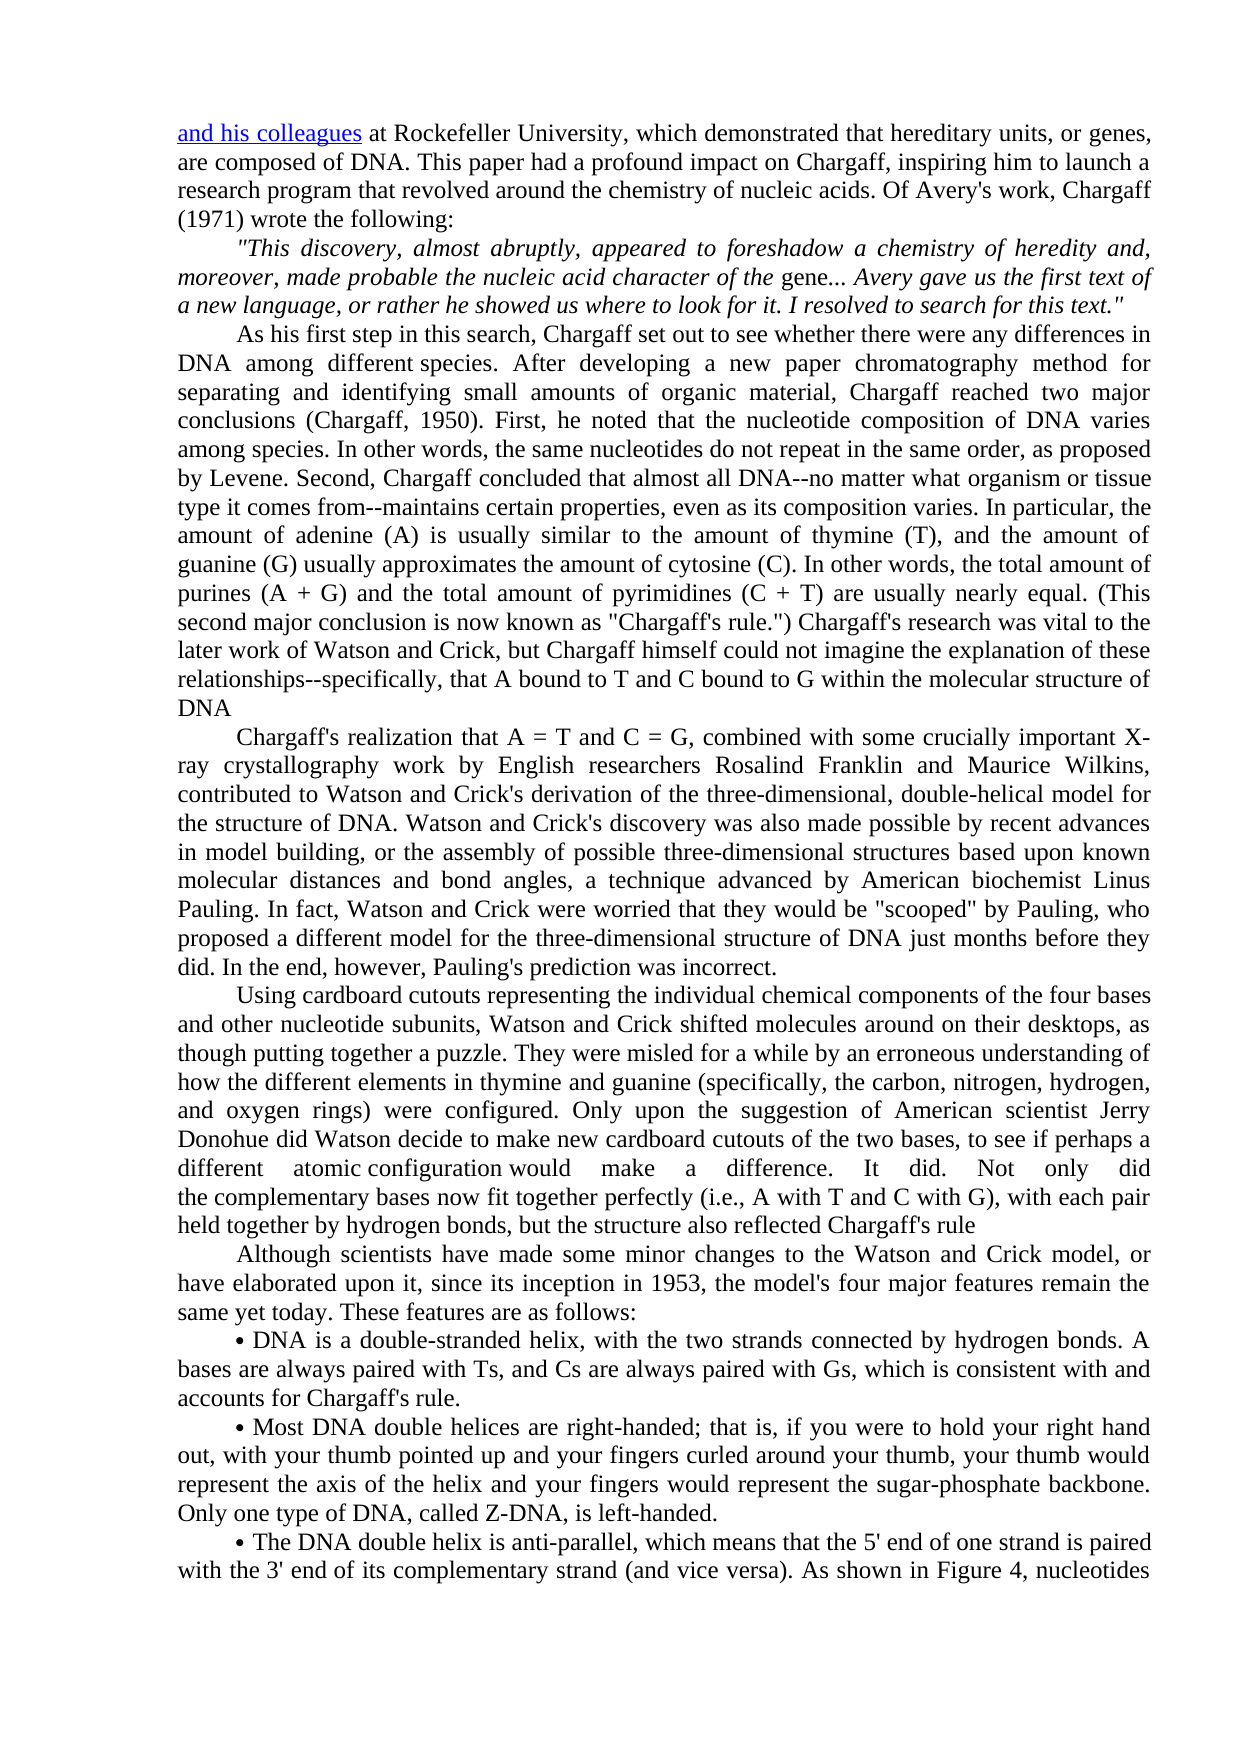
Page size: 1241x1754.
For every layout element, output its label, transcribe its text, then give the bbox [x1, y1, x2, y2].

text Using cardboard cutouts representing the individual chemical components of the four bases and other nucleotide subunits, Watson and Crick shifted molecules around on their desktops, as though putting together a puzzle. They were misled for a while by an erroneous understanding of how the different elements in thymine and guanine (specifically, the carbon, nitrogen, hydrogen, and oxygen rings) were configured. Only upon the suggestion of American scientist Jerry Donohue did Watson decide to make new cardboard cutouts of the two bases, to see if perhaps a different atomic configuration would make a difference. It did. Not only did the complementary bases now fit together perfectly (i.e., A with T and C with G), with each pair held together by hydrogen bonds, but the structure also reflected Chargaff's rule [177, 981, 1152, 1239]
text Although scientists have made some minor changes to the Watson and Crick model, or have elaborated upon it, since its inception in 1953, the model's four major features remain the same yet today. These features are as follows: [177, 1239, 1152, 1326]
text "This discovery, almost abruptly, appeared to foreshadow a chemistry of heredity and, moreover, made probable the nucleic acid character of the gene... Avery gave us the first text of a new language, or rather he showed us where to look for it. I resolved to search for this text." [177, 233, 1152, 319]
text Chargaff's realization that A = T and C = G, combined with some crucially important X-ray crystallography work by English researchers Rosalind Franklin and Maurice Wilkins, contributed to Watson and Crick's derivation of the three-dimensional, double-helical model for the structure of DNA. Watson and Crick's discovery was also made possible by recent advances in model building, or the assembly of possible three-dimensional structures based upon known molecular distances and bond angles, a technique advanced by American biochemist Linus Pauling. In fact, Watson and Crick were worried that they would be "scooped" by Pauling, who proposed a different model for the three-dimensional structure of DNA just months before they did. In the end, however, Pauling's prediction was incorrect. [177, 722, 1152, 981]
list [177, 1527, 1152, 1584]
text As his first step in this search, Chargaff set out to see whether there were any differences in DNA among different species. After developing a new paper chromatography method for separating and identifying small amounts of organic material, Chargaff reached two major conclusions (Chargaff, 1950). First, he noted that the nucleotide composition of DNA varies among species. In other words, the same nucleotides do not repeat in the same order, as proposed by Levene. Second, Chargaff concluded that almost all DNA--no matter what organism or tissue type it comes from--maintains certain properties, even as its composition varies. In particular, the amount of adenine (A) is usually similar to the amount of thymine (T), and the amount of guanine (G) usually approximates the amount of cytosine (C). In other words, the total amount of purines (A + G) and the total amount of pyrimidines (C + T) are usually nearly equal. (This second major conclusion is now known as "Chargaff's rule.") Chargaff's research was vital to the later work of Watson and Crick, but Chargaff himself could not imagine the explanation of these relationships--specifically, that A bound to T and C bound to G within the molecular structure of DNA [177, 319, 1152, 722]
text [177, 118, 1152, 233]
list DNA is a double-stranded helix, with the two strands connected by hydrogen bonds. A bases are always paired with Ts, and Cs are always paired with Gs, which is consistent with and accounts for Chargaff's rule. [177, 1326, 1152, 1412]
list Most DNA double helices are right-handed; that is, if you were to hold your right hand out, with your thumb pointed up and your fingers curled around your thumb, your thumb would represent the axis of the helix and your fingers would represent the sugar-phosphate backbone. Only one type of DNA, called Z-DNA, is left-handed. [177, 1412, 1152, 1527]
